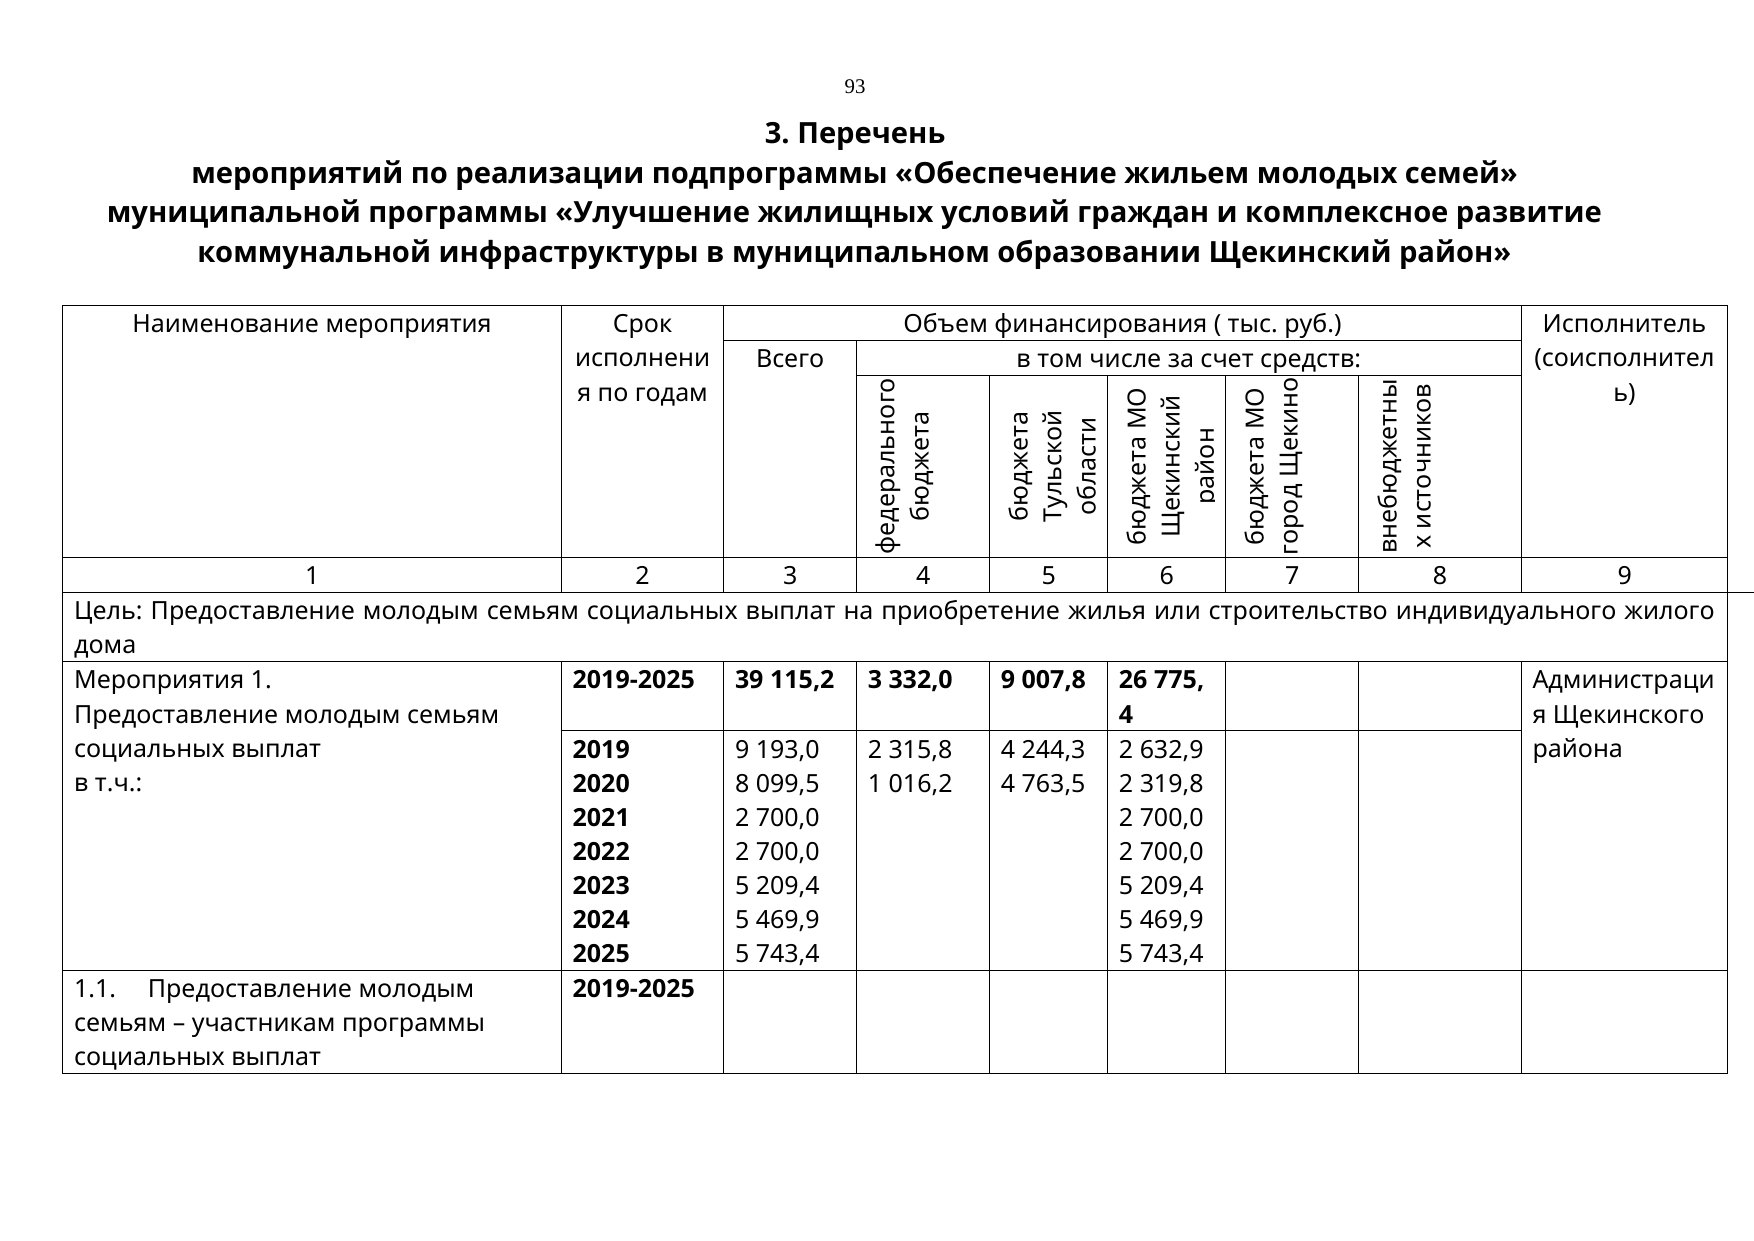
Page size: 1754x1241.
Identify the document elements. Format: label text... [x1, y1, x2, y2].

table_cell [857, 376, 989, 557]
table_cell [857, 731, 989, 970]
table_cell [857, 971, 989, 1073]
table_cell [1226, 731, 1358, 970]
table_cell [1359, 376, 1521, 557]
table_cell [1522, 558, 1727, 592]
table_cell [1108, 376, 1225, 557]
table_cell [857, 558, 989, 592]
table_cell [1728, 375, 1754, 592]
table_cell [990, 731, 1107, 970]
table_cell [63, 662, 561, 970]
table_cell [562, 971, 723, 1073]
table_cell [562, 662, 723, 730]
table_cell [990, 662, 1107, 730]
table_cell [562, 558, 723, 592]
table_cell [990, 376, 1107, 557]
text муниципальной программы «Улучшение жилищных условий граждан и комплексное развитие коммунальной инфраструктуры в муниципальном образовании Щекинский район» [74, 192, 1636, 271]
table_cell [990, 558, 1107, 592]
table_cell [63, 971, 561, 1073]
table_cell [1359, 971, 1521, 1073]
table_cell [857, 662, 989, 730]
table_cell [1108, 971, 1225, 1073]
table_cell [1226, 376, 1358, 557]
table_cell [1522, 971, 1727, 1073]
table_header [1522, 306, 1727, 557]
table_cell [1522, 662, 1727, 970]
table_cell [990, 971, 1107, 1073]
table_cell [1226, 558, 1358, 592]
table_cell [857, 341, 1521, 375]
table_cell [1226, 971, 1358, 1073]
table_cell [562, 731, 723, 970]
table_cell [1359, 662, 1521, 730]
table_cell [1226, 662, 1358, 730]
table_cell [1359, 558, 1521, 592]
text мероприятий по реализации подпрограммы «Обеспечение жильем молодых семей» [74, 152, 1636, 192]
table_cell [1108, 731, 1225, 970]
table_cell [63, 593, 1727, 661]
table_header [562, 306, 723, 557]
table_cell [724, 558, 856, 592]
text 3. Перечень [74, 112, 1636, 152]
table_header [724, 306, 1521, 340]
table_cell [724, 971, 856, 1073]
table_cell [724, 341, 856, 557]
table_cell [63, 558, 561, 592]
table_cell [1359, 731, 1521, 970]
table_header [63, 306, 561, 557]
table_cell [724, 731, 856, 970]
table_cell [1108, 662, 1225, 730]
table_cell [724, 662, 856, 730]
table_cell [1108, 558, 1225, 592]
